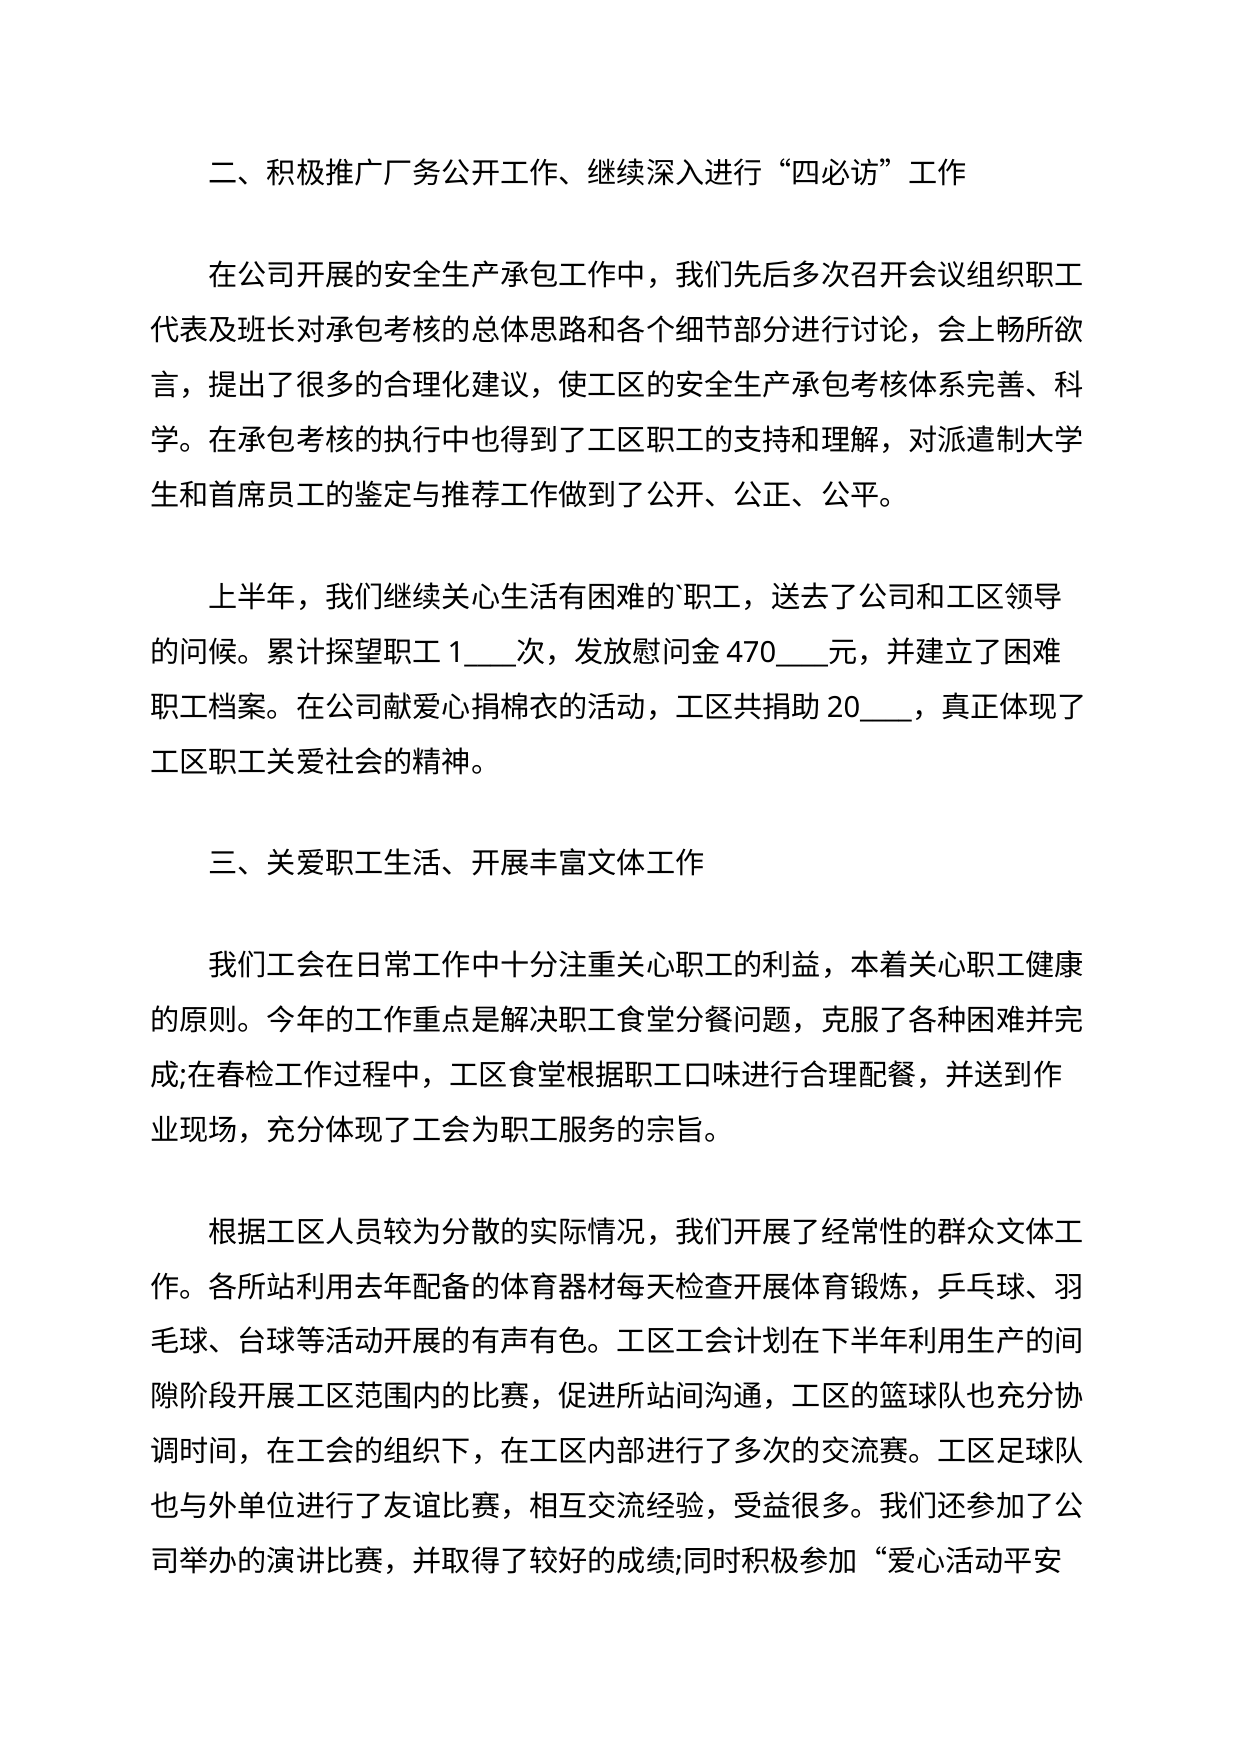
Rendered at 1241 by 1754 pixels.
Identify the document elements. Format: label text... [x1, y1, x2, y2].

text 我们工会在日常工作中十分注重关心职工的利益，本着关心职工健康的原则。今年的工作重点是解决职工食堂分餐问题，克服了各种困难并完成;在春检工作过程中，工区食堂根据职工口味进行合理配餐，并送到作业现场，充分体现了工会为职工服务的宗旨。 [150, 942, 1090, 1149]
text 上半年，我们继续关心生活有困难的`职工，送去了公司和工区领导的问候。累计探望职工1____次，发放慰问金470____元，并建立了困难职工档案。在公司献爱心捐棉衣的活动，工区共捐助20____，真正体现了工区职工关爱社会的精神。 [150, 573, 1090, 780]
text 在公司开展的安全生产承包工作中，我们先后多次召开会议组织职工代表及班长对承包考核的总体思路和各个细节部分进行讨论，会上畅所欲言，提出了很多的合理化建议，使工区的安全生产承包考核体系完善、科学。在承包考核的执行中也得到了工区职工的支持和理解，对派遣制大学生和首席员工的鉴定与推荐工作做到了公开、公正、公平。 [150, 252, 1090, 514]
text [150, 1208, 1090, 1580]
text 二、积极推广厂务公开工作、继续深入进行“四必访”工作 [150, 150, 1090, 192]
text 三、关爱职工生活、开展丰富文体工作 [150, 840, 1090, 882]
